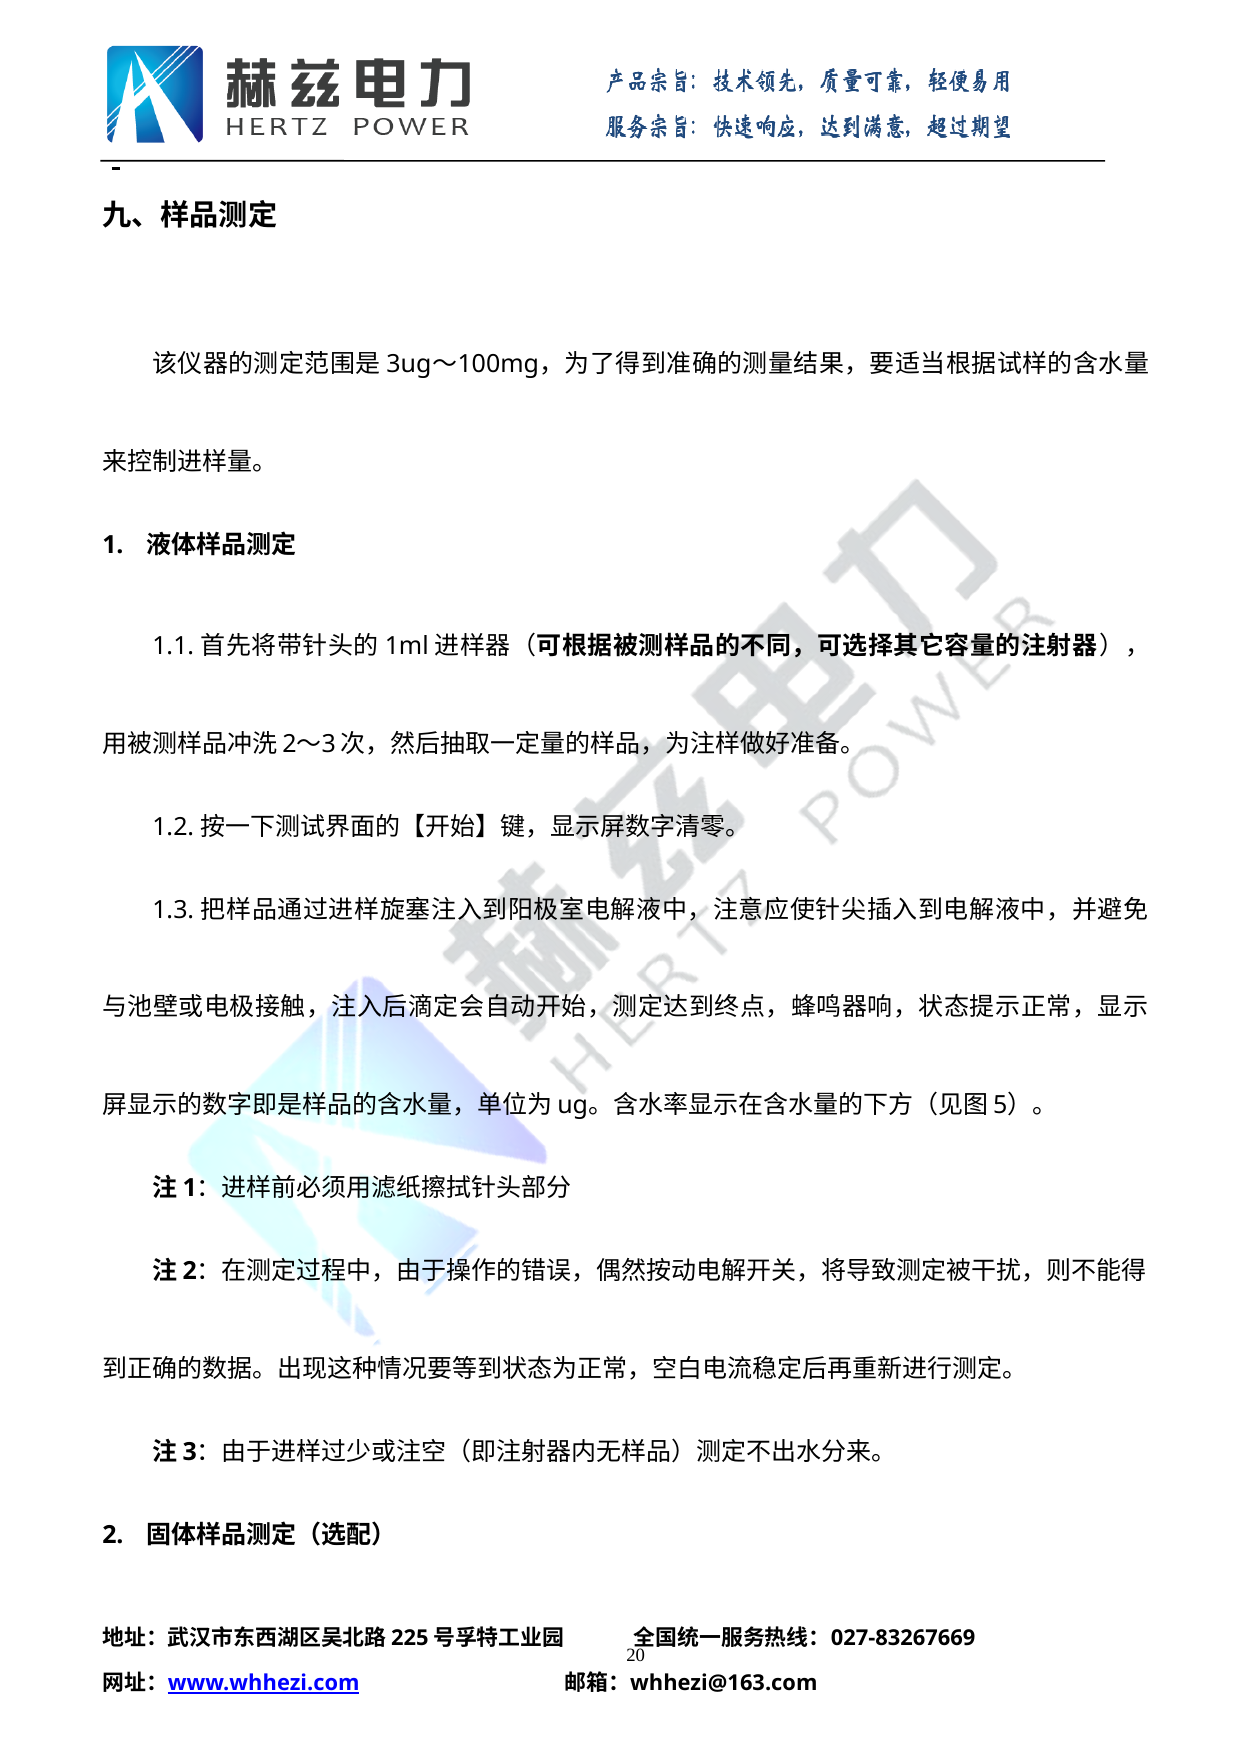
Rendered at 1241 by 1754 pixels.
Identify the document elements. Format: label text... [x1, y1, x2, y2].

list 把样品通过进样旋塞注入到阳极室电解液中，注意应使针尖插入到电解液中，并避免与池壁或电极接触，注入后滴定会自动开始，测定达到终点，蜂鸣器响，状态提示正常，显示屏显示的数字即是样品的含水量，单位为ug。含水率显示在含水量的下方（见图5）。 [102, 875, 1150, 1135]
list 固体样品测定（选配） [102, 1500, 1150, 1565]
picture [601, 62, 1014, 144]
text 注1：进样前必须用滤纸擦拭针头部分 [102, 1153, 1150, 1218]
list 按一下测试界面的【开始】键，显示屏数字清零。 [102, 792, 1150, 857]
text 该仪器的测定范围是3ug～100mg，为了得到准确的测量结果，要适当根据试样的含水量来控制进样量。 [102, 329, 1150, 492]
list 首先将带针头的1ml进样器（可根据被测样品的不同，可选择其它容量的注射器），用被测样品冲洗2～3次，然后抽取一定量的样品，为注样做好准备。 [102, 611, 1150, 774]
subtitle 样品测定 [102, 180, 1150, 245]
picture [102, 45, 472, 144]
text 注2：在测定过程中，由于操作的错误，偶然按动电解开关，将导致测定被干扰，则不能得到正确的数据。出现这种情况要等到状态为正常，空白电流稳定后再重新进行测定。 [102, 1236, 1150, 1399]
list 注3：由于进样过少或注空（即注射器内无样品）测定不出水分来。 [102, 1417, 1150, 1482]
list 液体样品测定 [102, 510, 1150, 575]
